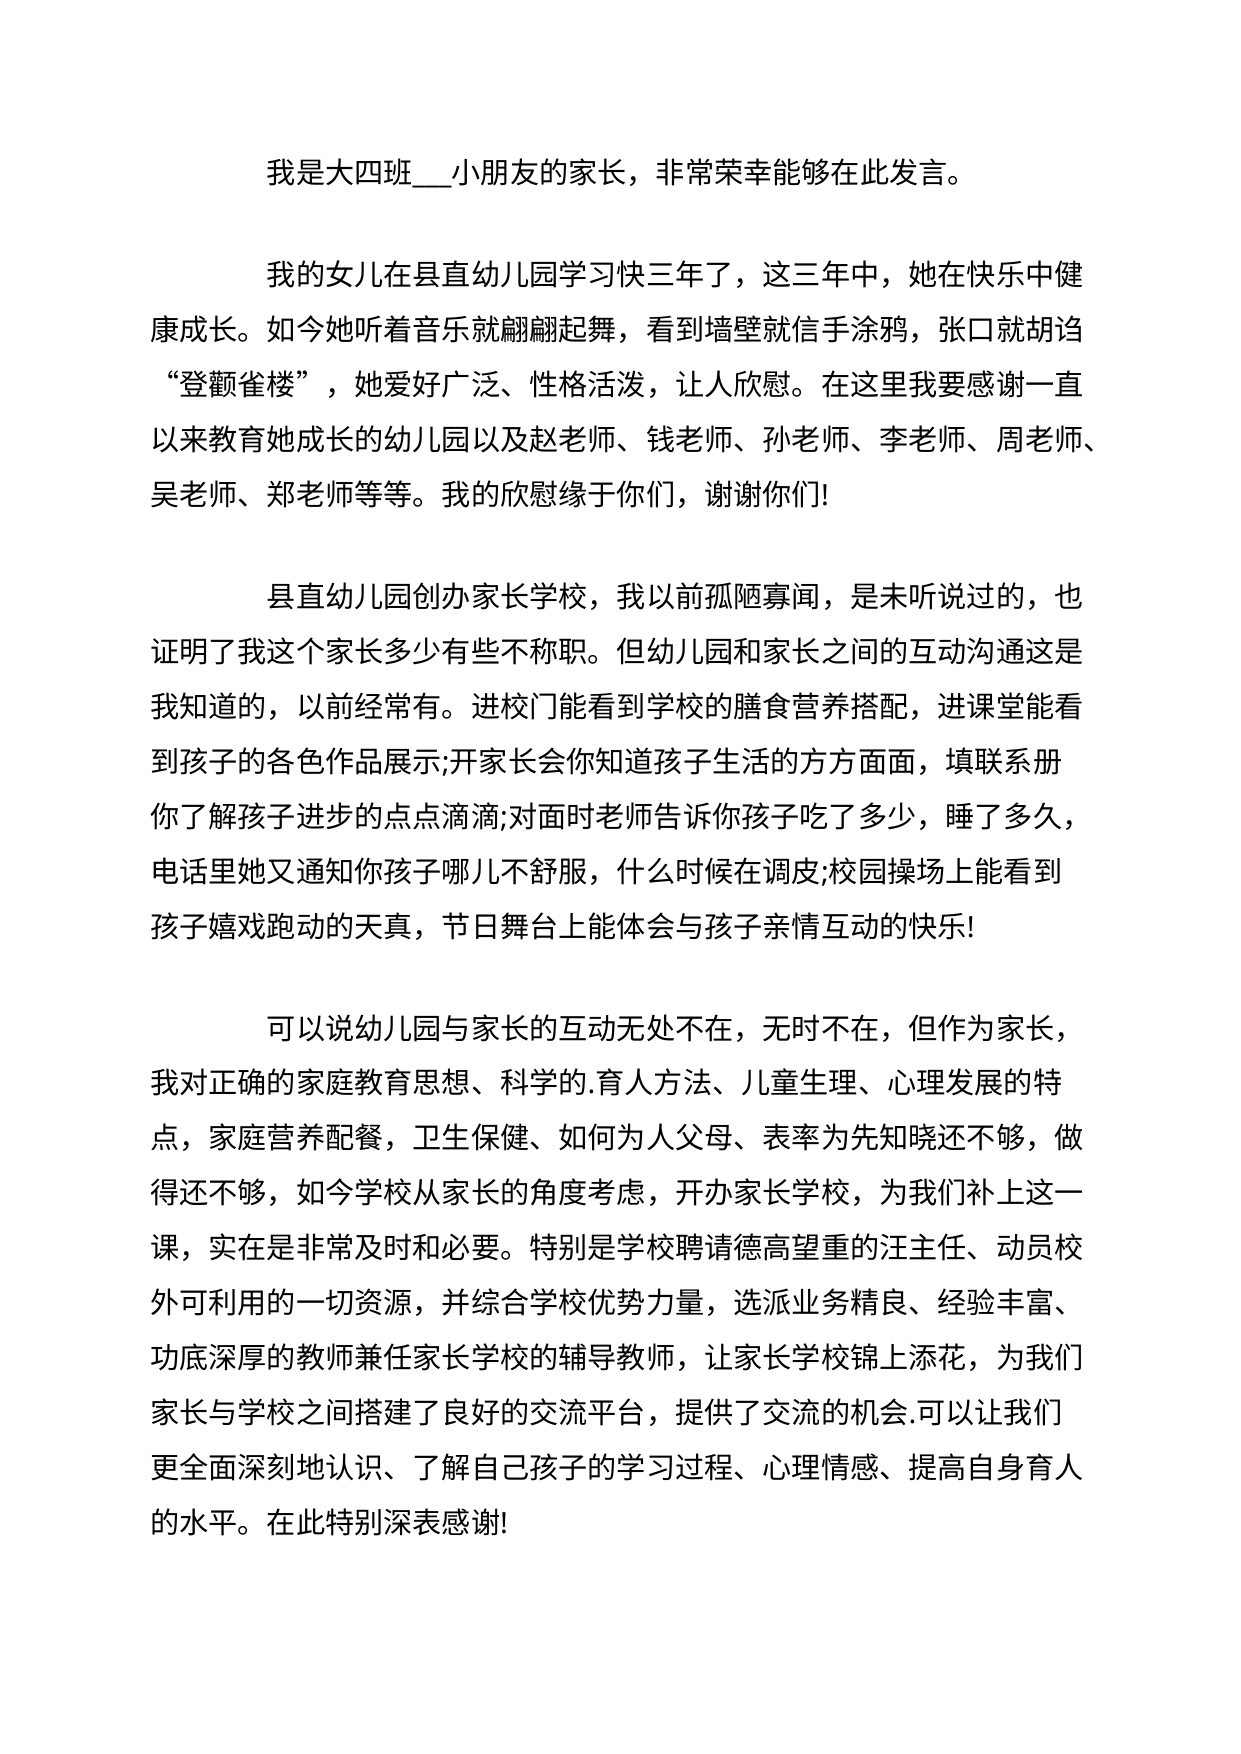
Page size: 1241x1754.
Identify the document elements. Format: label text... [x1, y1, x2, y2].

text 我是大四班___小朋友的家长，非常荣幸能够在此发言。 [150, 150, 1090, 192]
text 我的女儿在县直幼儿园学习快三年了，这三年中，她在快乐中健康成长。如今她听着音乐就翩翩起舞，看到墙壁就信手涂鸦，张口就胡诌“登颧雀楼”，她爱好广泛、性格活泼，让人欣慰。在这里我要感谢一直以来教育她成长的幼儿园以及赵老师、钱老师、孙老师、李老师、周老师、吴老师、郑老师等等。我的欣慰缘于你们，谢谢你们! [150, 252, 1090, 514]
text 县直幼儿园创办家长学校，我以前孤陋寡闻，是未听说过的，也证明了我这个家长多少有些不称职。但幼儿园和家长之间的互动沟通这是我知道的，以前经常有。进校门能看到学校的膳食营养搭配，进课堂能看到孩子的各色作品展示;开家长会你知道孩子生活的方方面面，填联系册你了解孩子进步的点点滴滴;对面时老师告诉你孩子吃了多少，睡了多久，电话里她又通知你孩子哪儿不舒服，什么时候在调皮;校园操场上能看到孩子嬉戏跑动的天真，节日舞台上能体会与孩子亲情互动的快乐! [150, 573, 1090, 946]
text 可以说幼儿园与家长的互动无处不在，无时不在，但作为家长，我对正确的家庭教育思想、科学的.育人方法、儿童生理、心理发展的特点，家庭营养配餐，卫生保健、如何为人父母、表率为先知晓还不够，做得还不够，如今学校从家长的角度考虑，开办家长学校，为我们补上这一课，实在是非常及时和必要。特别是学校聘请德高望重的汪主任、动员校外可利用的一切资源，并综合学校优势力量，选派业务精良、经验丰富、功底深厚的教师兼任家长学校的辅导教师，让家长学校锦上添花，为我们家长与学校之间搭建了良好的交流平台，提供了交流的机会.可以让我们更全面深刻地认识、了解自己孩子的学习过程、心理情感、提高自身育人的水平。在此特别深表感谢! [150, 1005, 1090, 1542]
